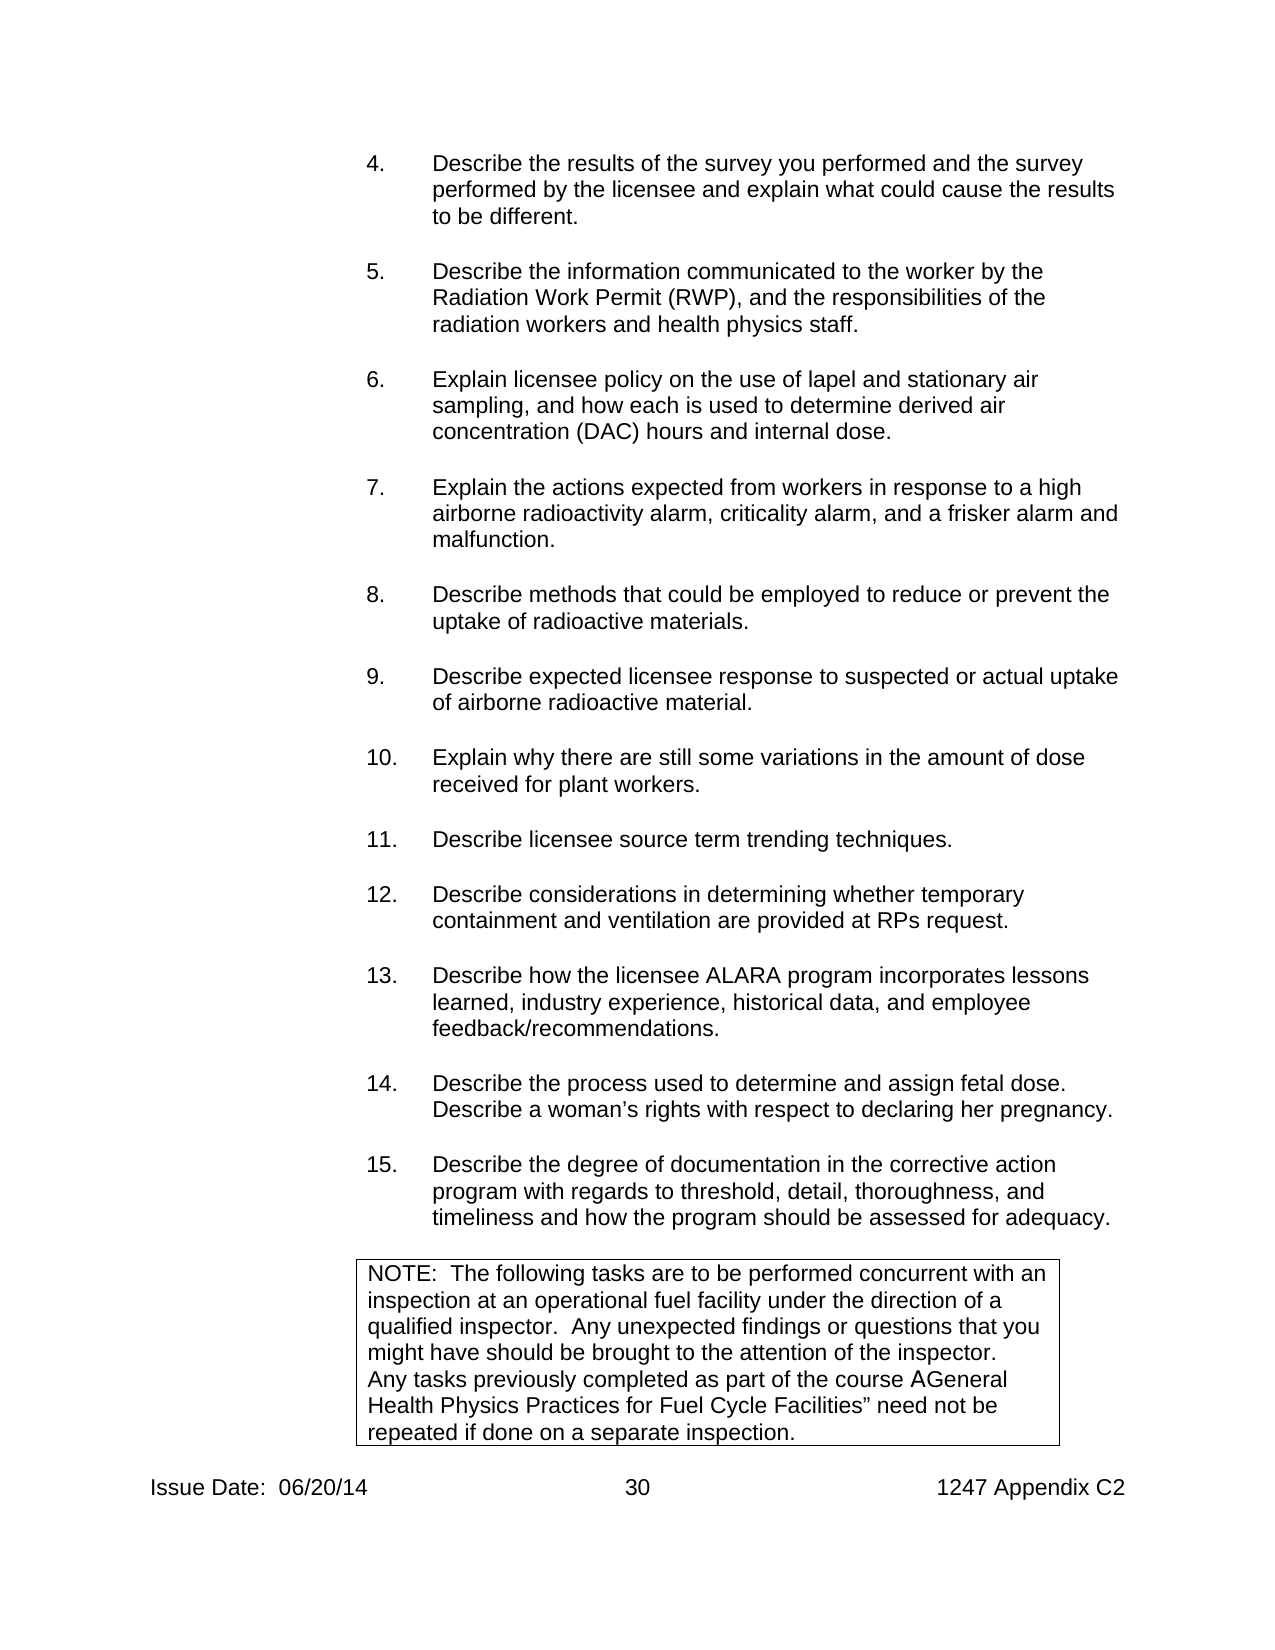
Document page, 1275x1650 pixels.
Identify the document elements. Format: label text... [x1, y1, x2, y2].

text Describe methods that could be employed to reduce or prevent the uptake of radioactive materials. [366, 581, 1125, 663]
text Explain licensee policy on the use of lapel and stationary air sampling, and how each is used to determine derived air concentration (DAC) hours and internal dose. [366, 366, 1125, 473]
text Describe the process used to determine and assign fetal dose. Describe a woman’s rights with respect to declaring her pregnancy. [366, 1070, 1125, 1151]
text Describe licensee source term trending techniques. [366, 826, 1125, 881]
text Describe how the licensee ALARA program incorporates lessons learned, industry experience, historical data, and employee feedback/recommendations. [366, 962, 1125, 1070]
text Explain the actions expected from workers in response to a high airborne radioactivity alarm, criticality alarm, and a frisker alarm and malfunction. [366, 473, 1125, 581]
text Describe considerations in determining whether temporary containment and ventilation are provided at RPs request. [366, 881, 1125, 962]
text Describe the degree of documentation in the corrective action program with regards to threshold, detail, thoroughness, and timeliness and how the program should be assessed for adequacy. [366, 1151, 1125, 1259]
table_header NOTE: The following tasks are to be performed concurrent with an inspection at an operational fuel facility under the direction of a qualified inspector. Any unexpected findings or questions that you might have should be brought to the attention of the inspector. Any tasks previously completed as part of the course General Health Physics Practices for Fuel Cycle Facilities” need not be repeated if done on a separate inspection. [357, 1260, 1059, 1445]
text Explain why there are still some variations in the amount of dose received for plant workers. [366, 744, 1125, 826]
text Describe the results of the survey you performed and the survey performed by the licensee and explain what could cause the results to be different. [366, 150, 1125, 258]
text Describe the information communicated to the worker by the Radiation Work Permit (RWP), and the responsibilities of the radiation workers and health physics staff. [366, 258, 1125, 366]
text Describe expected licensee response to suspected or actual uptake of airborne radioactive material. [366, 663, 1125, 744]
